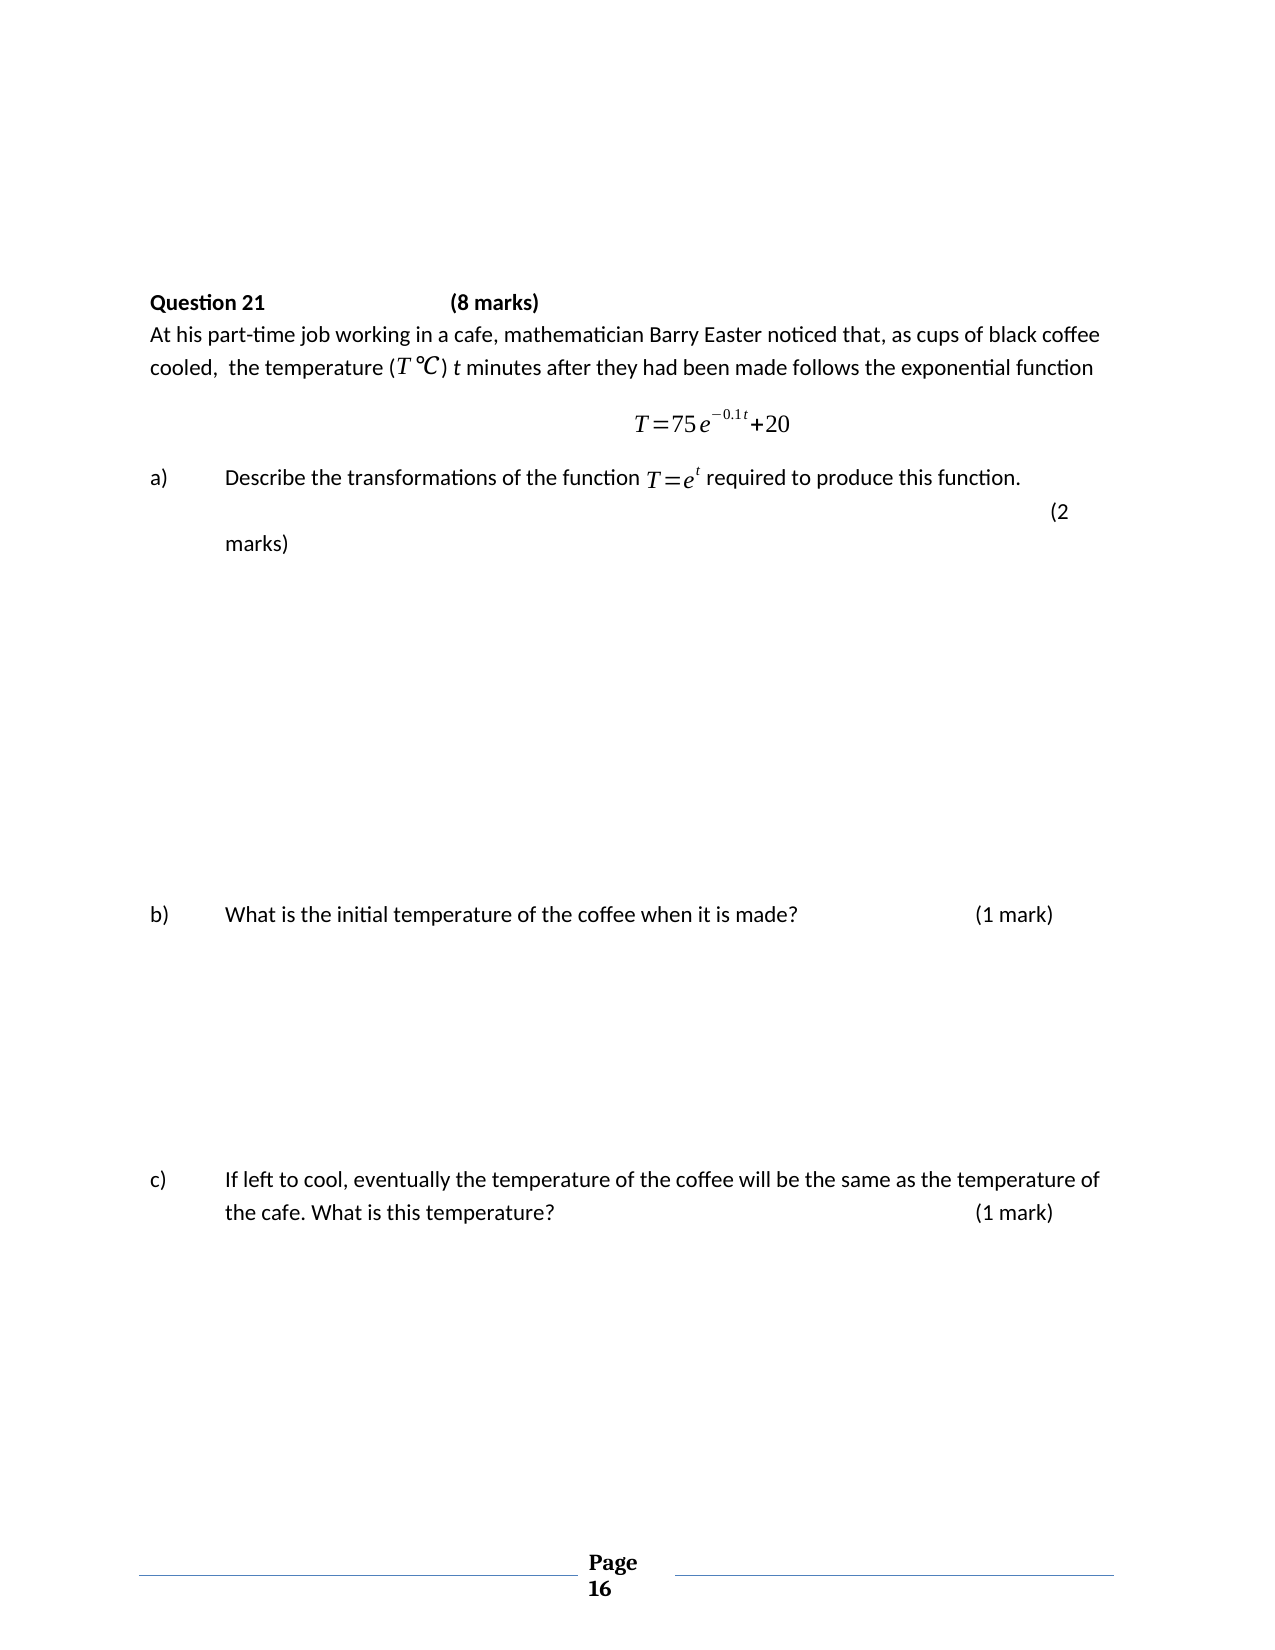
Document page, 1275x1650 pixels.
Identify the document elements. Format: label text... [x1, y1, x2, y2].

text At his part-time job working in a cafe, mathematician Barry Easter noticed that, as cups of black coffee cooled, the temperature () t minutes after they had been made follows the exponential function [150, 320, 1125, 381]
text a) Describe the transformations of the function required to produce this function. (2 marks) [150, 462, 1125, 557]
text Question 21 (8 marks) [150, 288, 1125, 316]
text c) If left to cool, eventually the temperature of the coffee will be the same as the temperature of the cafe. What is this temperature? (1 mark) [150, 1166, 1125, 1226]
text b) What is the initial temperature of the coffee when it is made? (1 mark) [150, 900, 1125, 928]
